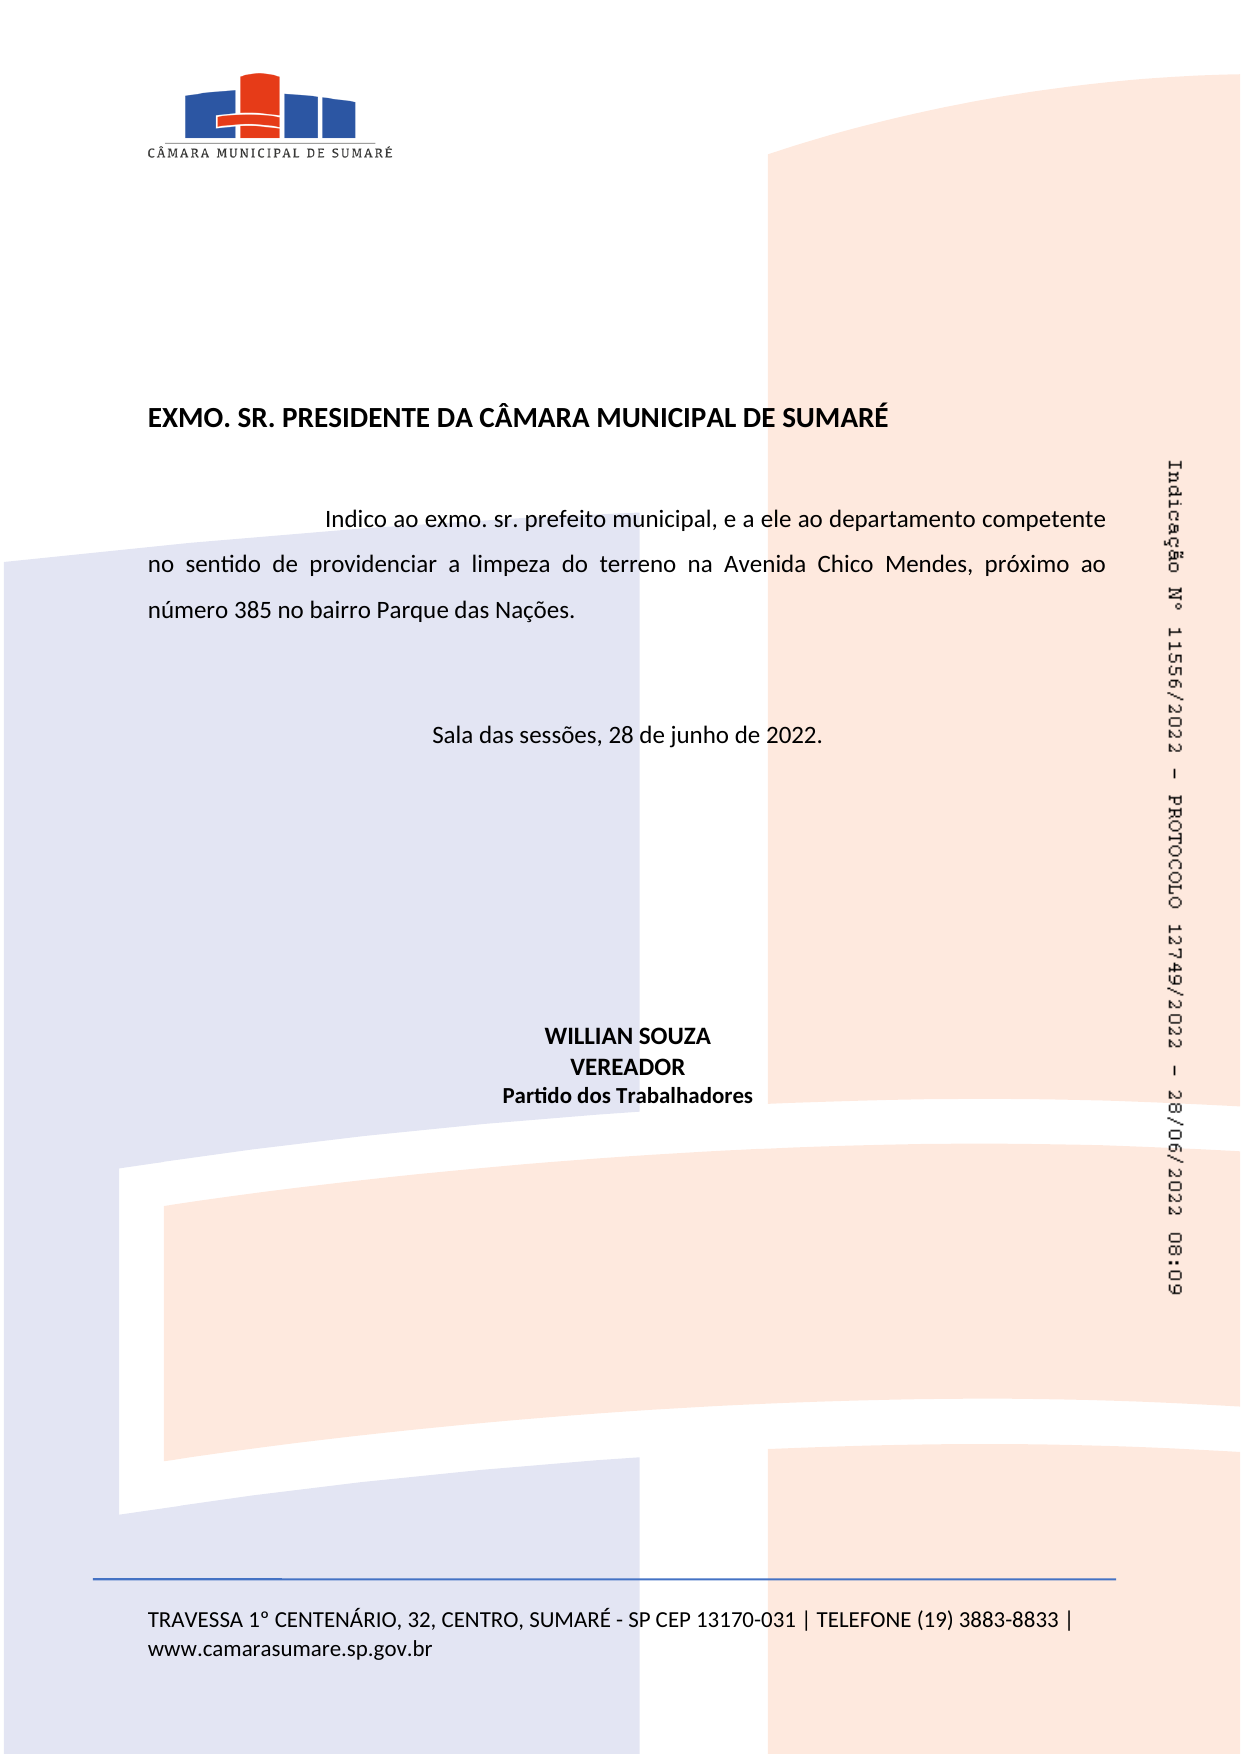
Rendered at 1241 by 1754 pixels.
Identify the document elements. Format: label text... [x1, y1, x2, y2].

text WILLIAN SOUZA [148, 1020, 1107, 1051]
text EXMO. SR. PRESIDENTE DA CÂMARA MUNICIPAL DE SUMARÉ [148, 399, 1107, 434]
text Indico ao exmo. sr. prefeito municipal, e a ele ao departamento competente no sentido de providenciar a limpeza do terreno na Avenida Chico Mendes, próximo ao número 385 no bairro Parque das Nações. [148, 503, 1107, 625]
text Sala das sessões, 28 de junho de 2022. [148, 719, 1107, 749]
picture [1142, 455, 1205, 1299]
picture [147, 73, 394, 160]
text VEREADOR [148, 1051, 1107, 1081]
text Partido dos Trabalhadores [148, 1081, 1107, 1109]
